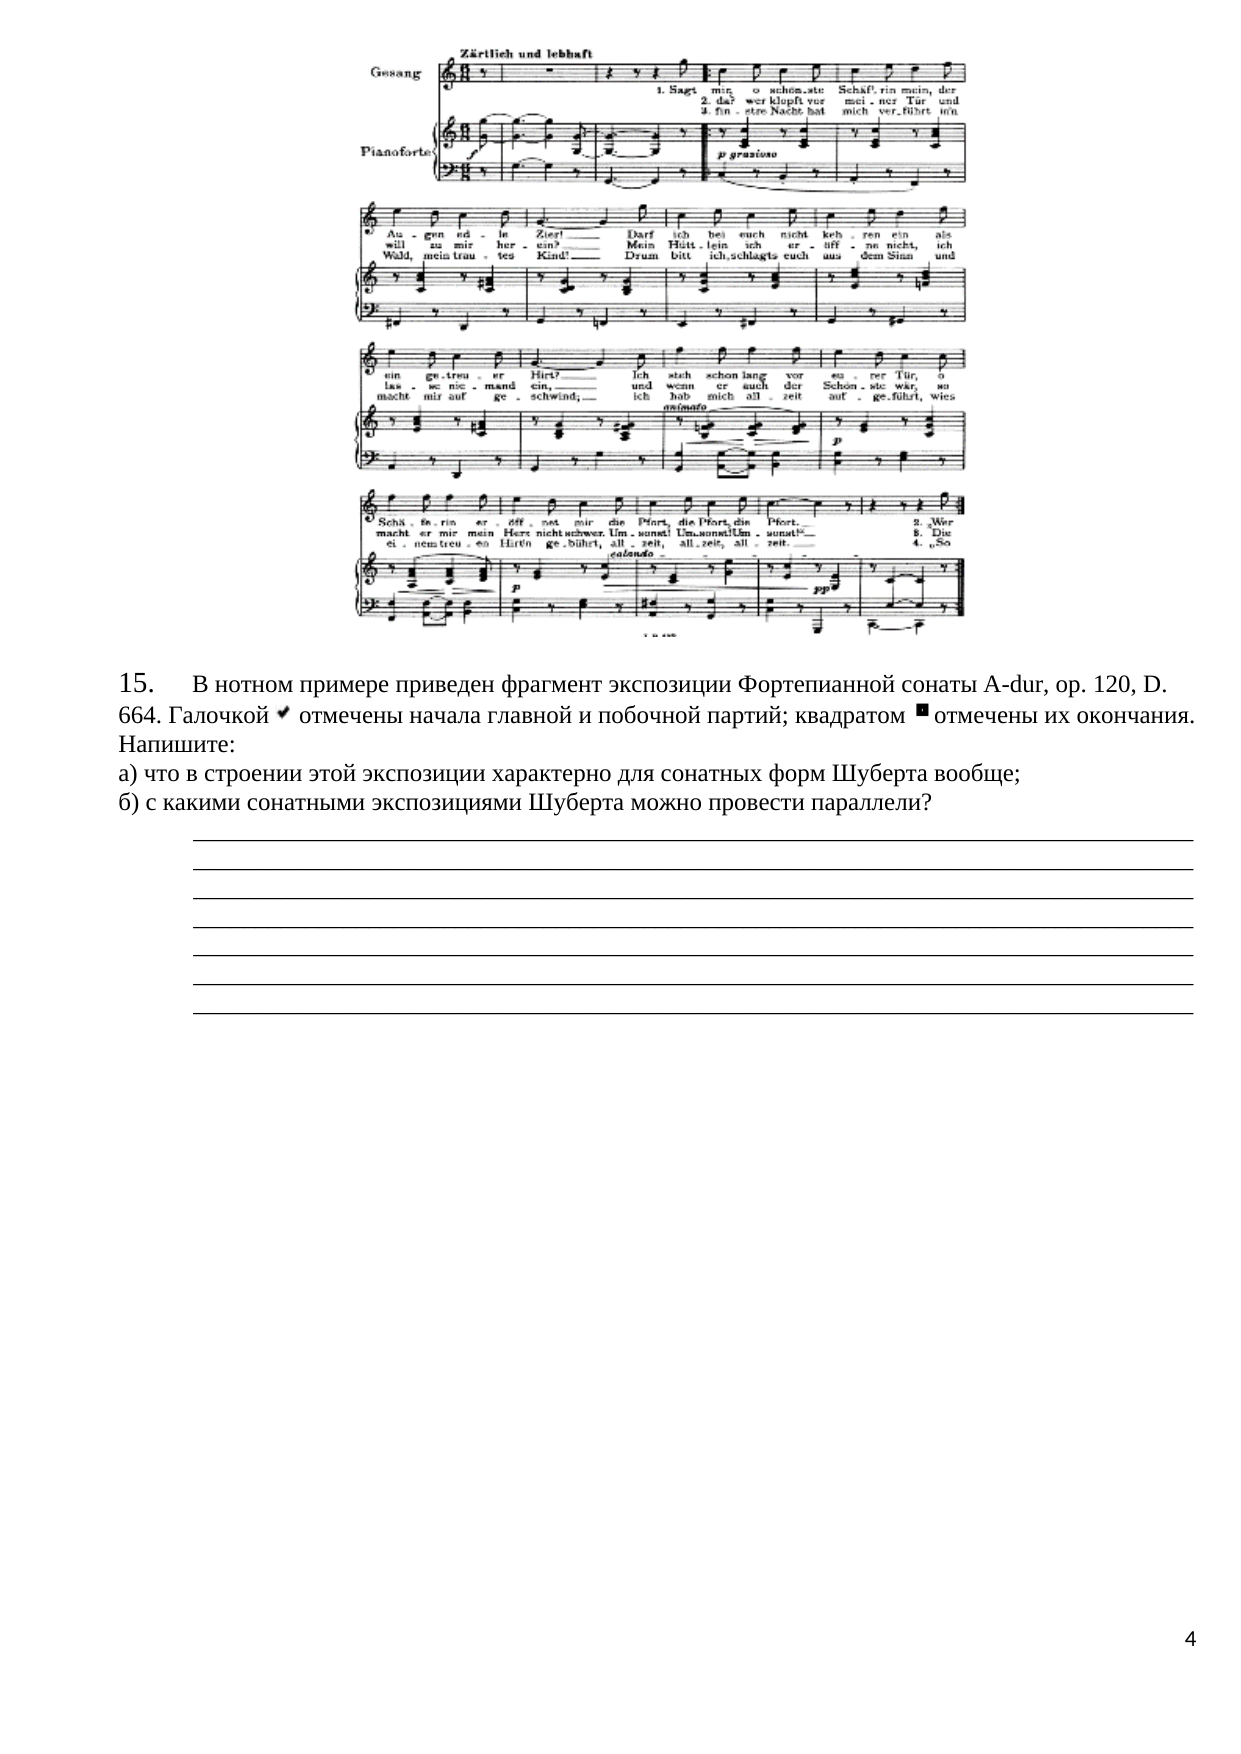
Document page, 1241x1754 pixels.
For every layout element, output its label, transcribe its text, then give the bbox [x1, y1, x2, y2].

list а) что в строении этой экспозиции характерно для сонатных форм Шуберта вообще; [118, 758, 1196, 787]
list б) с какими сонатными экспозициями Шуберта можно провести параллели? [118, 787, 1196, 816]
list ________________________________________________________________________________________________________________________________________________________________________________________________________________________________________________________________________________________________________________________________________________________________________________________________________________________________________________________________________________________________________________________________________________________________________________ [193, 816, 1196, 1017]
picture [912, 698, 934, 724]
picture [334, 44, 988, 637]
picture [275, 701, 293, 724]
list В нотном примере приведен фрагмент экспозиции Фортепианной сонаты A-dur, ор. 120, D. 664. Галочкой отмечены начала главной и побочной партий; квадратом отмечены их окончания. Напишите: [118, 665, 1196, 758]
